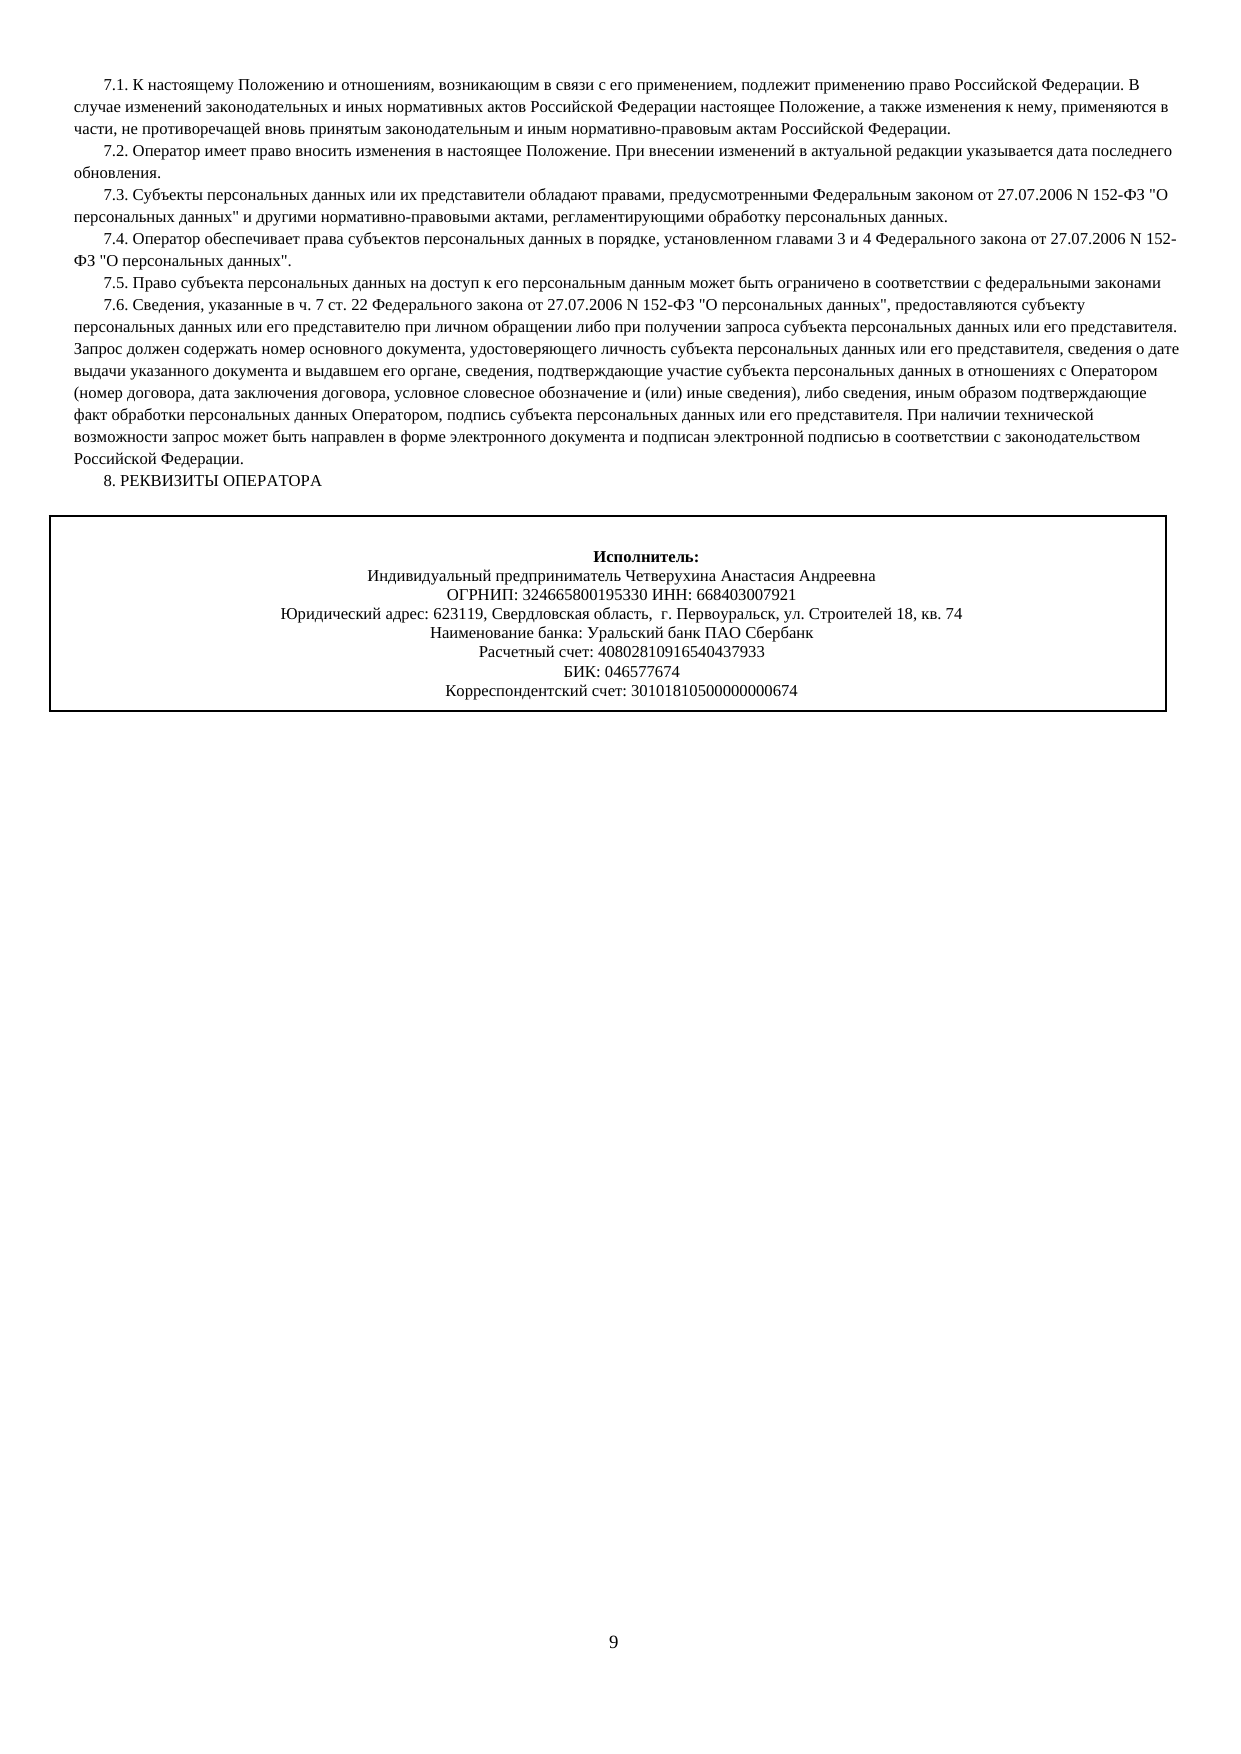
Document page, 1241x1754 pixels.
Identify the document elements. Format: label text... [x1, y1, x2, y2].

text 7.5. Право субъекта персональных данных на доступ к его персональным данным может быть ограничено в соответствии с федеральными законами [74, 273, 1181, 292]
text 7.2. Оператор имеет право вносить изменения в настоящее Положение. При внесении изменений в актуальной редакции указывается дата последнего обновления. [74, 141, 1181, 182]
text 8. РЕКВИЗИТЫ ОПЕРАТОРА [74, 471, 1181, 490]
text 7.6. Сведения, указанные в ч. 7 ст. 22 Федерального закона от 27.07.2006 N 152-ФЗ "О персональных данных", предоставляются субъекту персональных данных или его представителю при личном обращении либо при получении запроса субъекта персональных данных или его представителя. Запрос должен содержать номер основного документа, удостоверяющего личность субъекта персональных данных или его представителя, сведения о дате выдачи указанного документа и выдавшем его органе, сведения, подтверждающие участие субъекта персональных данных в отношениях с Оператором (номер договора, дата заключения договора, условное словесное обозначение и (или) иные сведения), либо сведения, иным образом подтверждающие факт обработки персональных данных Оператором, подпись субъекта персональных данных или его представителя. При наличии технической возможности запрос может быть направлен в форме электронного документа и подписан электронной подписью в соответствии с законодательством Российской Федерации. [74, 295, 1181, 468]
text 7.3. Субъекты персональных данных или их представители обладают правами, предусмотренными Федеральным законом от 27.07.2006 N 152-ФЗ "О персональных данных" и другими нормативно-правовыми актами, регламентирующими обработку персональных данных. [74, 185, 1181, 226]
text 7.4. Оператор обеспечивает права субъектов персональных данных в порядке, установленном главами 3 и 4 Федерального закона от 27.07.2006 N 152-ФЗ "О персональных данных". [74, 229, 1181, 270]
table_header Исполнитель: Индивидуальный предприниматель Четверухина Анастасия Андреевна ОГРНИП: 324665800195330 ИНН: 668403007921 Юридический адрес: 623119, Свердловская область, г. Первоуральск, ул. Строителей 18, кв. 74 Наименование банка: Уральский банк ПАО Сбербанк Расчетный счет: 40802810916540437933 БИК: 046577674 Корреспондентский счет: 30101810500000000674 [51, 517, 1165, 710]
text 7.1. К настоящему Положению и отношениям, возникающим в связи с его применением, подлежит применению право Российской Федерации. В случае изменений законодательных и иных нормативных актов Российской Федерации настоящее Положение, а также изменения к нему, применяются в части, не противоречащей вновь принятым законодательным и иным нормативно-правовым актам Российской Федерации. [74, 75, 1181, 138]
